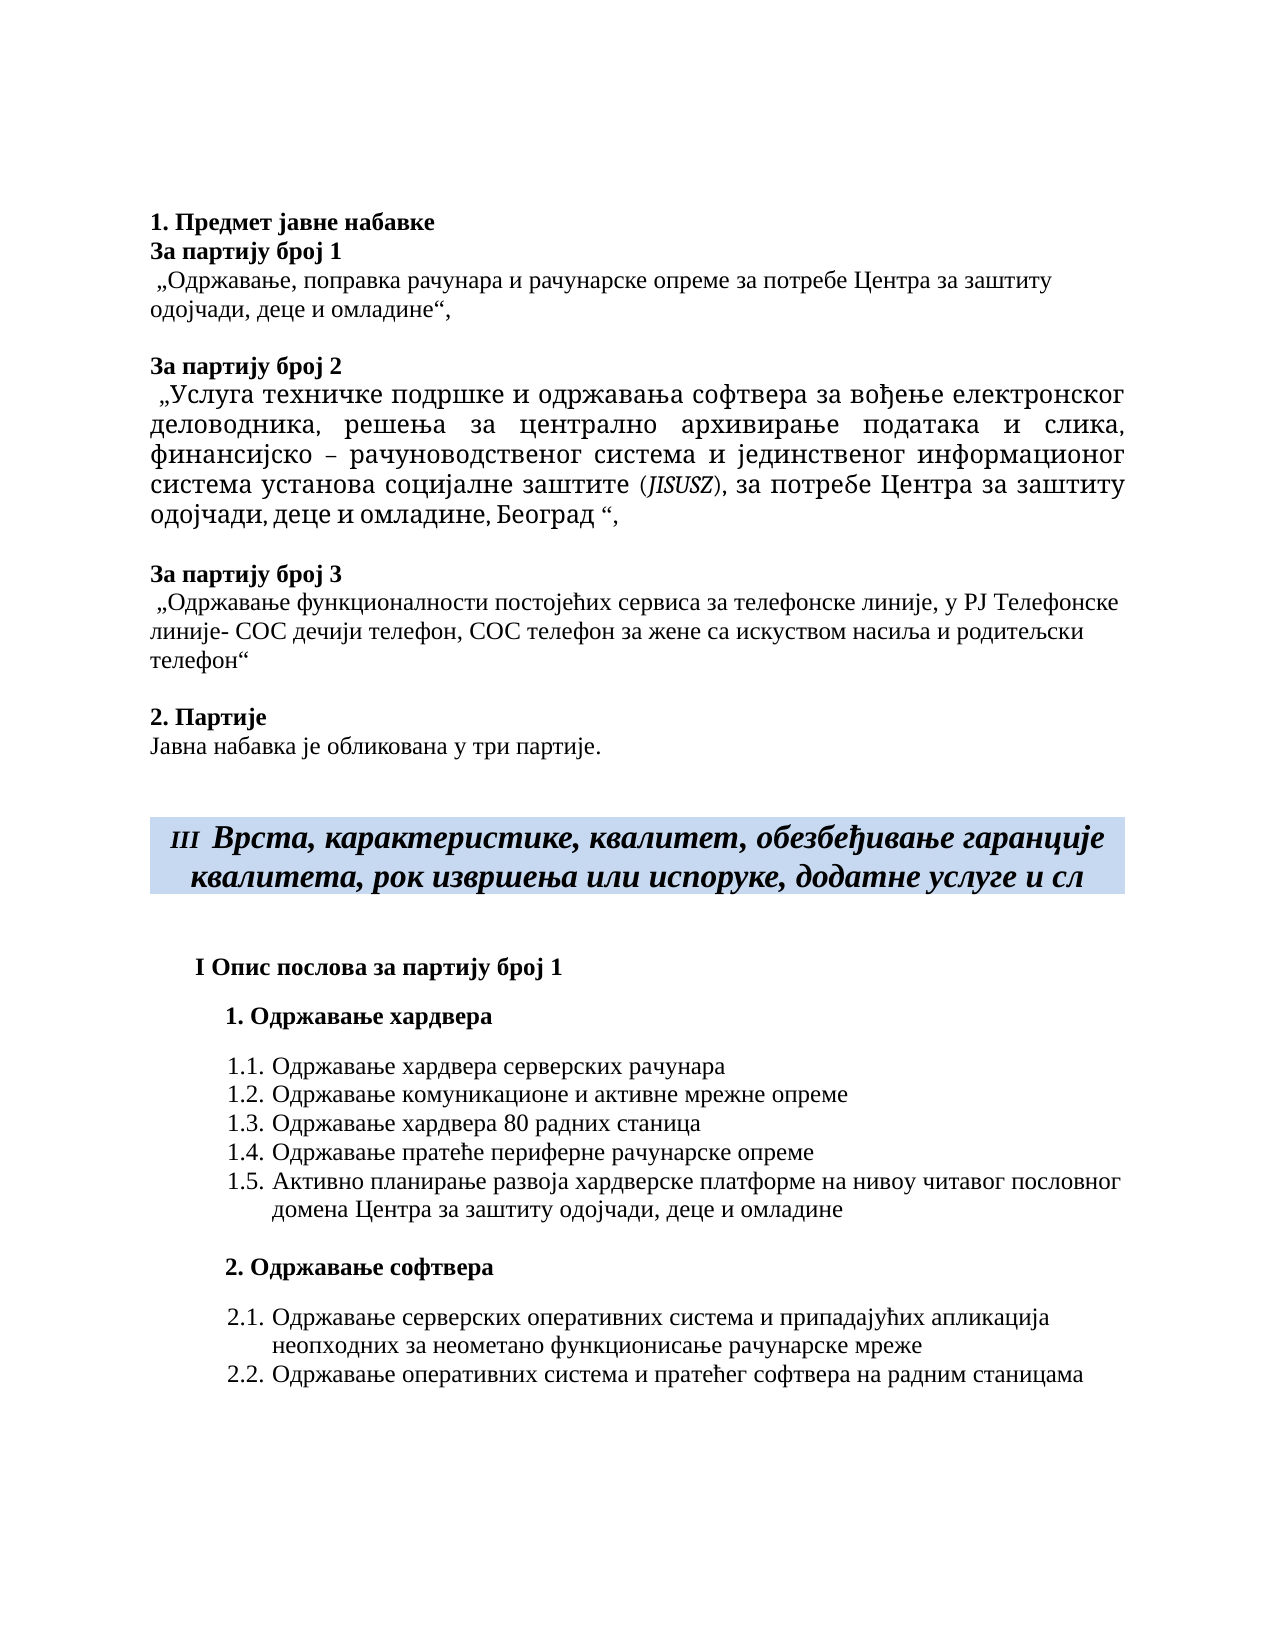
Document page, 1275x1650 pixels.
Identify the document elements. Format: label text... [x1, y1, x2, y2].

text Јавна набавка је обликована у три партије. [150, 731, 1125, 760]
text За партију број 2 [150, 351, 1125, 380]
text „Услуга техничке подршке и одржавања софтвера за вођење електронског деловодника, решења за централно архивирање података и слика, финансијско – рачуноводственог система и јединственог информационог система установа социјалне заштите (JISUSZ), за потребе Центра за заштиту одојчади, деце и омладине, Београд “, [150, 380, 1125, 530]
text 2. Партије [150, 702, 1125, 731]
text I Опис послова за партију број 1 [195, 952, 1125, 980]
text „Oдржавање, поправка рачунара и рачунарске опреме за потребе Центра за заштиту одојчади, деце и омладине“, [150, 265, 1125, 322]
list Одржавање пратеће периферне рачунарске опреме [227, 1137, 1125, 1166]
text 1. Одржавање хардвера [187, 1001, 1125, 1030]
text 1. Предмет јавне набавке [150, 207, 1125, 236]
list Одржавање хардвера 80 радних станица [227, 1108, 1125, 1137]
text III Врста, карактеристике, квалитет, обезбеђивање гаранције квалитета, рок извршења или испоруке, додатне услуге и сл [150, 817, 1125, 894]
text За партију број 1 [150, 236, 1125, 265]
text 2. Одржавање софтвера [225, 1252, 1125, 1281]
list Одржавање хардвера серверских рачунара [227, 1051, 1125, 1079]
list Активно планирање развоја хардверске платформе на нивоу читавог пословног домена Центра за заштиту одојчади, деце и омладине [227, 1166, 1125, 1223]
list Одржавање оперативних система и пратећег софтвера на радним станицама [227, 1359, 1125, 1388]
text За партију број 3 [150, 559, 1125, 587]
text „Одржавање функционалности постојећих сервиса за телефонске линије, у РЈ Телефонске линије- СОС дечији телефон, СОС телефон за жене са искуством насиља и родитељски телефон“ [150, 587, 1125, 674]
list Одржавање серверских оперативних система и припадајућих апликација неопходних за неометано функционисање рачунарске мреже [227, 1302, 1125, 1359]
list Одржавање комуникационе и активне мрежне опреме [227, 1079, 1125, 1108]
